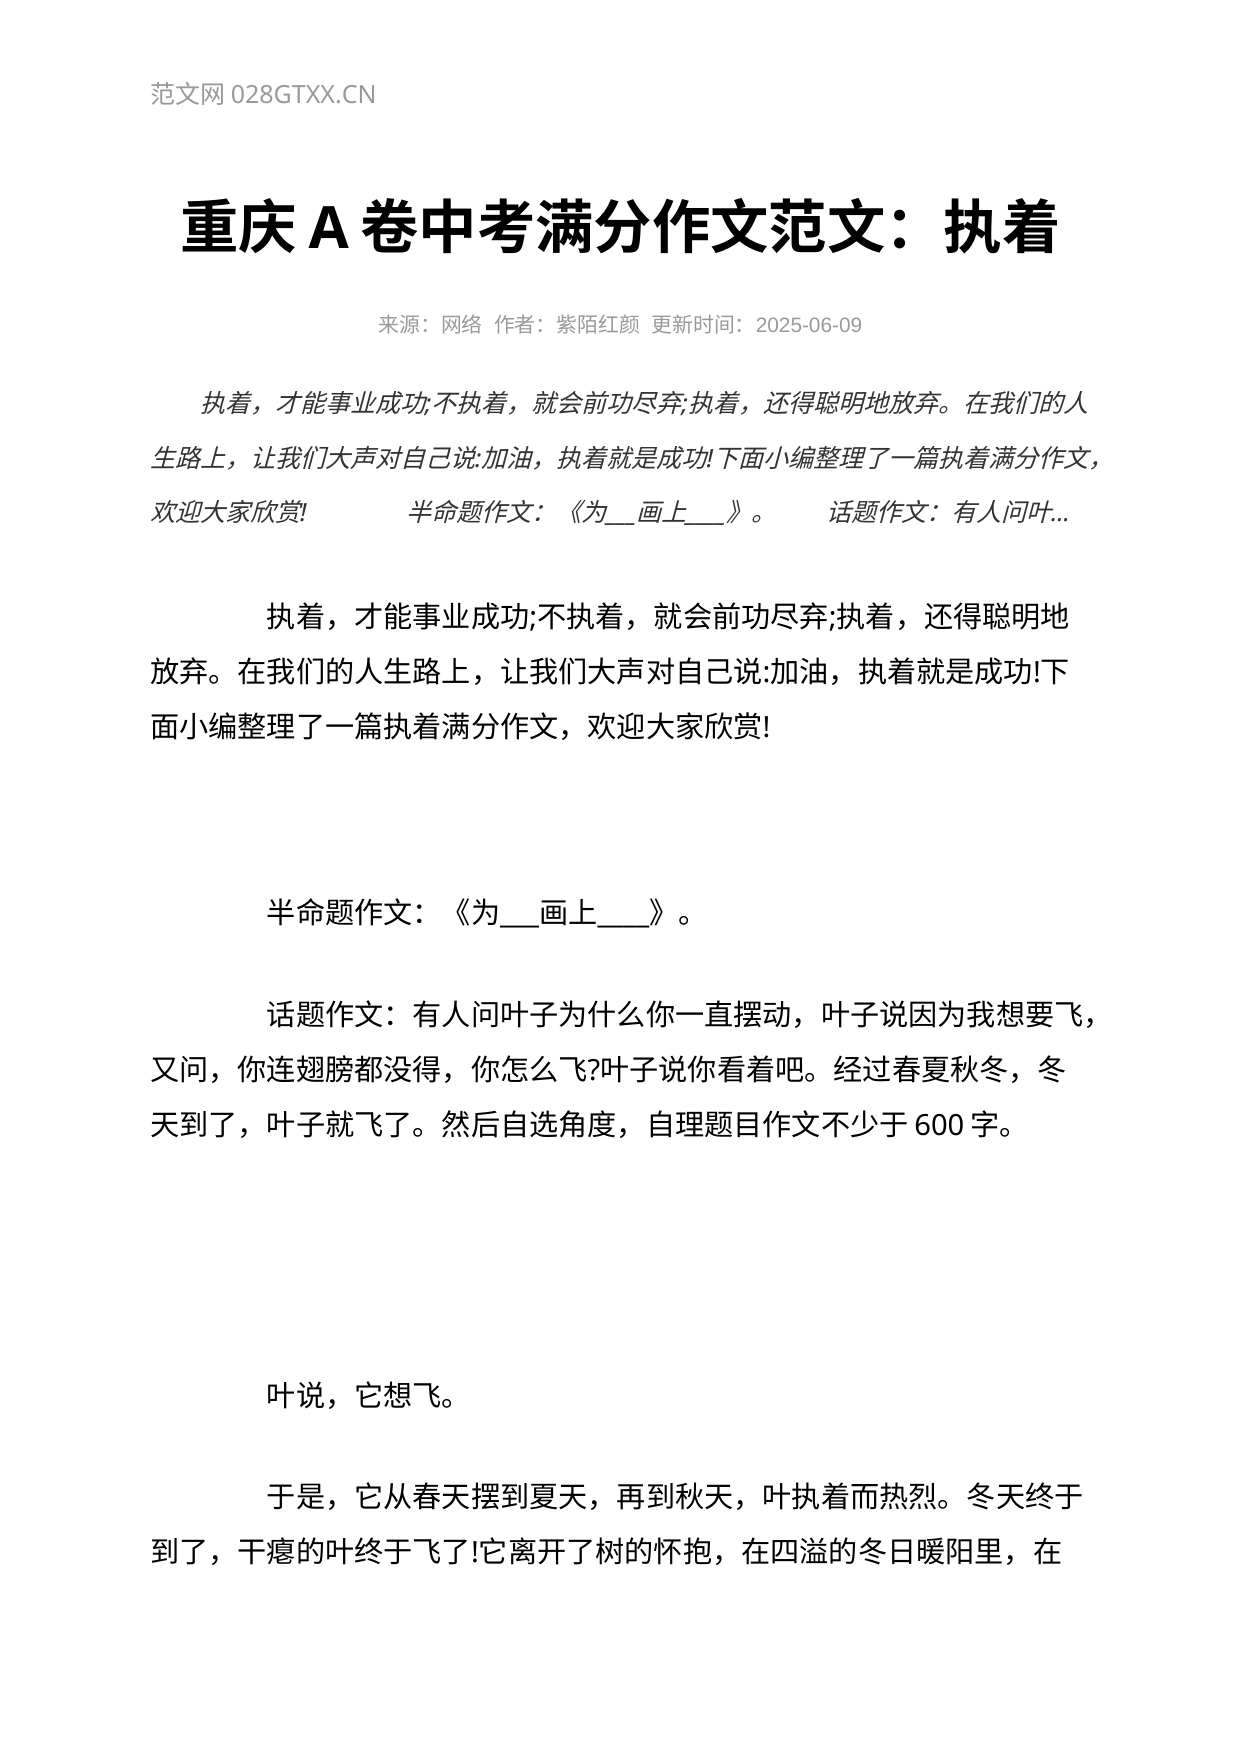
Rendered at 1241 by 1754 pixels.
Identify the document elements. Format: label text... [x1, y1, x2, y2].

text 来源：网络 作者：紫陌红颜 更新时间：2025-06-09 [150, 313, 1090, 337]
text 话题作文：有人问叶子为什么你一直摆动，叶子说因为我想要飞，又问，你连翅膀都没得，你怎么飞?叶子说你看着吧。经过春夏秋冬，冬天到了，叶子就飞了。然后自选角度，自理题目作文不少于600字。 [150, 992, 1090, 1144]
subtitle 重庆A卷中考满分作文范文：执着 [150, 181, 1090, 266]
text 执着，才能事业成功;不执着，就会前功尽弃;执着，还得聪明地放弃。在我们的人生路上，让我们大声对自己说:加油，执着就是成功!下面小编整理了一篇执着满分作文，欢迎大家欣赏! 半命题作文：《为___画上____》。 话题作文：有人问叶... [150, 384, 1090, 529]
text 执着，才能事业成功;不执着，就会前功尽弃;执着，还得聪明地放弃。在我们的人生路上，让我们大声对自己说:加油，执着就是成功!下面小编整理了一篇执着满分作文，欢迎大家欣赏! [150, 594, 1090, 746]
text 半命题作文：《为___画上____》。 [150, 890, 1090, 932]
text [150, 1474, 1090, 1571]
text 叶说，它想飞。 [150, 1372, 1090, 1414]
